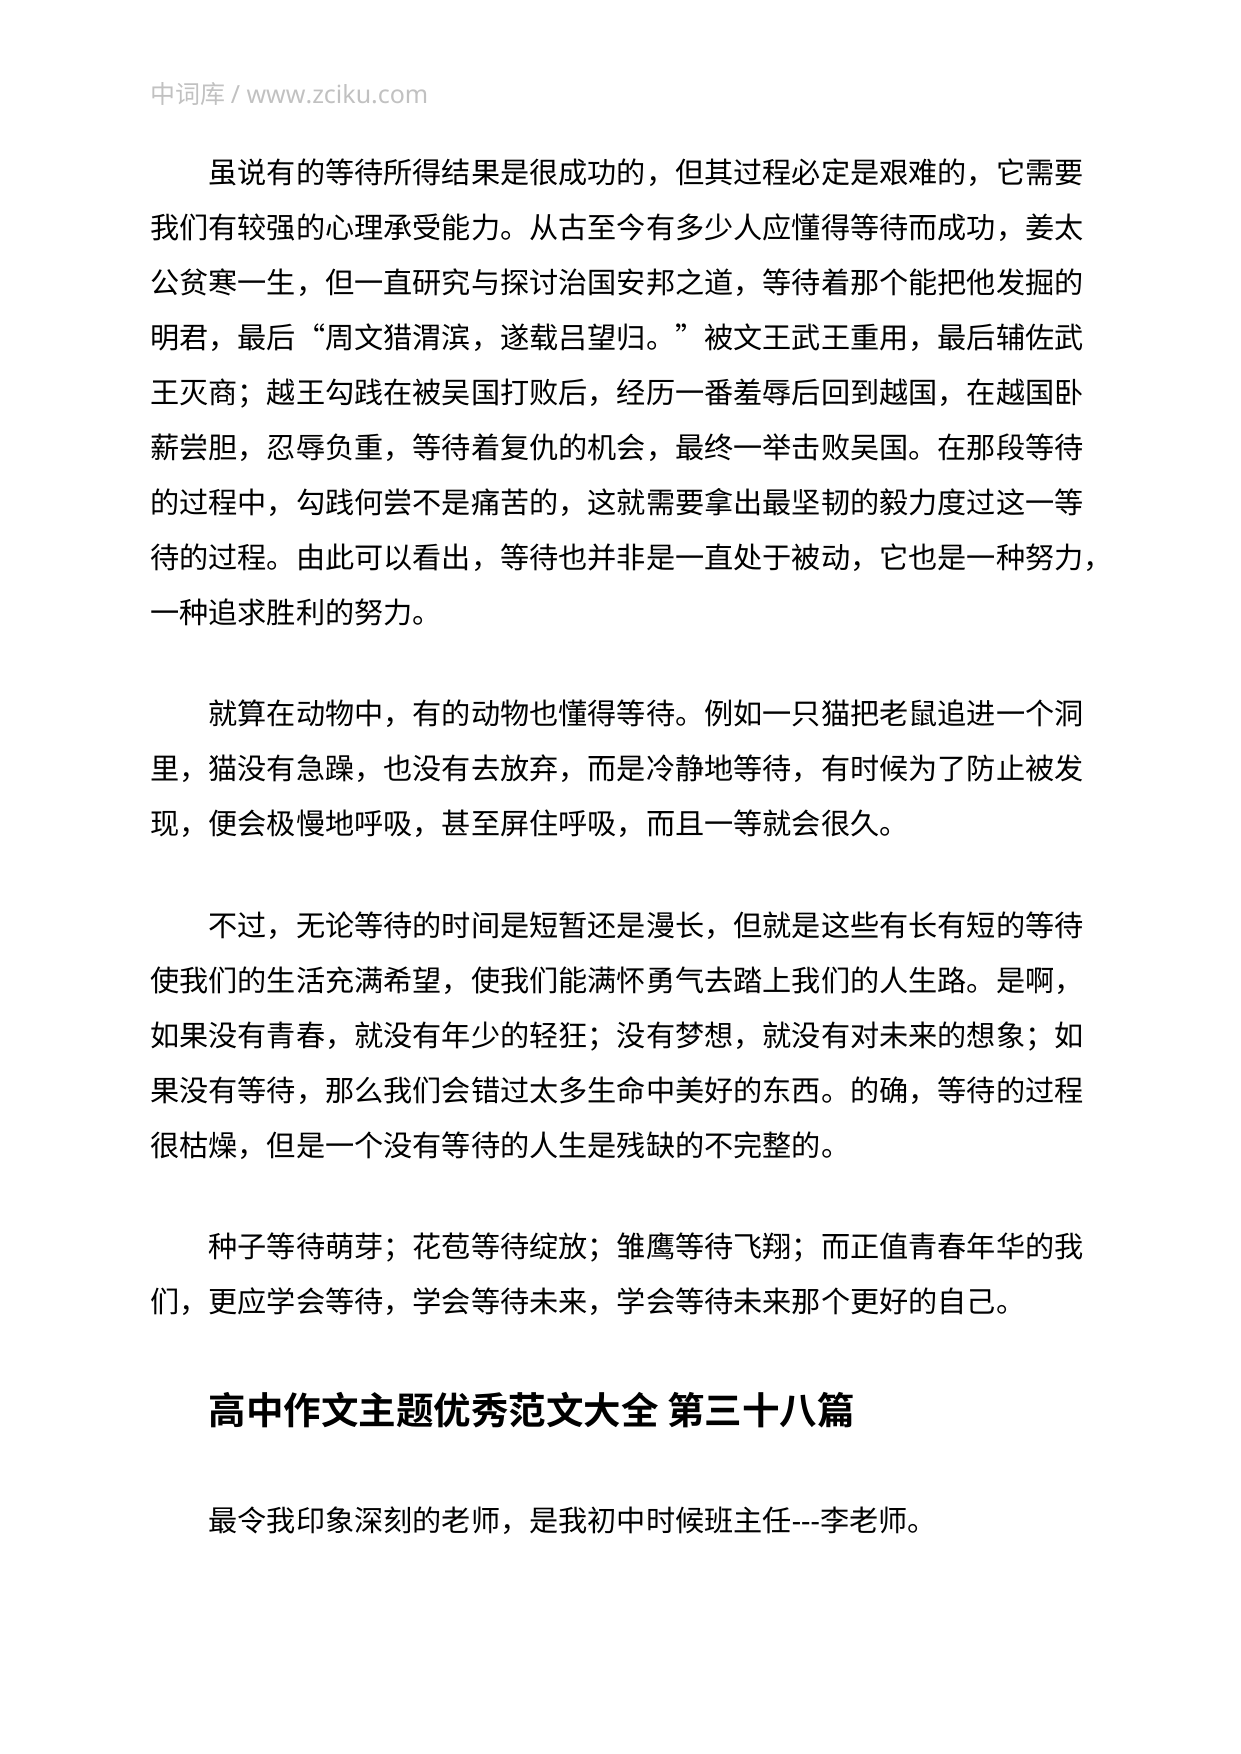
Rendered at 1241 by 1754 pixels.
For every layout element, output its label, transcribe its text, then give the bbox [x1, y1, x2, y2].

text 虽说有的等待所得结果是很成功的，但其过程必定是艰难的，它需要我们有较强的心理承受能力。从古至今有多少人应懂得等待而成功，姜太公贫寒一生，但一直研究与探讨治国安邦之道，等待着那个能把他发掘的明君，最后“周文猎渭滨，遂载吕望归。”被文王武王重用，最后辅佐武王灭商；越王勾践在被吴国打败后，经历一番羞辱后回到越国，在越国卧薪尝胆，忍辱负重，等待着复仇的机会，最终一举击败吴国。在那段等待的过程中，勾践何尝不是痛苦的，这就需要拿出最坚韧的毅力度过这一等待的过程。由此可以看出，等待也并非是一直处于被动，它也是一种努力，一种追求胜利的努力。 [150, 150, 1090, 631]
text 最令我印象深刻的老师，是我初中时候班主任---李老师。 [150, 1498, 1090, 1540]
text 就算在动物中，有的动物也懂得等待。例如一只猫把老鼠追进一个洞里，猫没有急躁，也没有去放弃，而是冷静地等待，有时候为了防止被发现，便会极慢地呼吸，甚至屏住呼吸，而且一等就会很久。 [150, 691, 1090, 843]
text 高中作文主题优秀范文大全 第三十八篇 [150, 1381, 1090, 1435]
text 种子等待萌芽；花苞等待绽放；雏鹰等待飞翔；而正值青春年华的我们，更应学会等待，学会等待未来，学会等待未来那个更好的自己。 [150, 1224, 1090, 1321]
text 不过，无论等待的时间是短暂还是漫长，但就是这些有长有短的等待使我们的生活充满希望，使我们能满怀勇气去踏上我们的人生路。是啊，如果没有青春，就没有年少的轻狂；没有梦想，就没有对未来的想象；如果没有等待，那么我们会错过太多生命中美好的东西。的确，等待的过程很枯燥，但是一个没有等待的人生是残缺的不完整的。 [150, 902, 1090, 1164]
